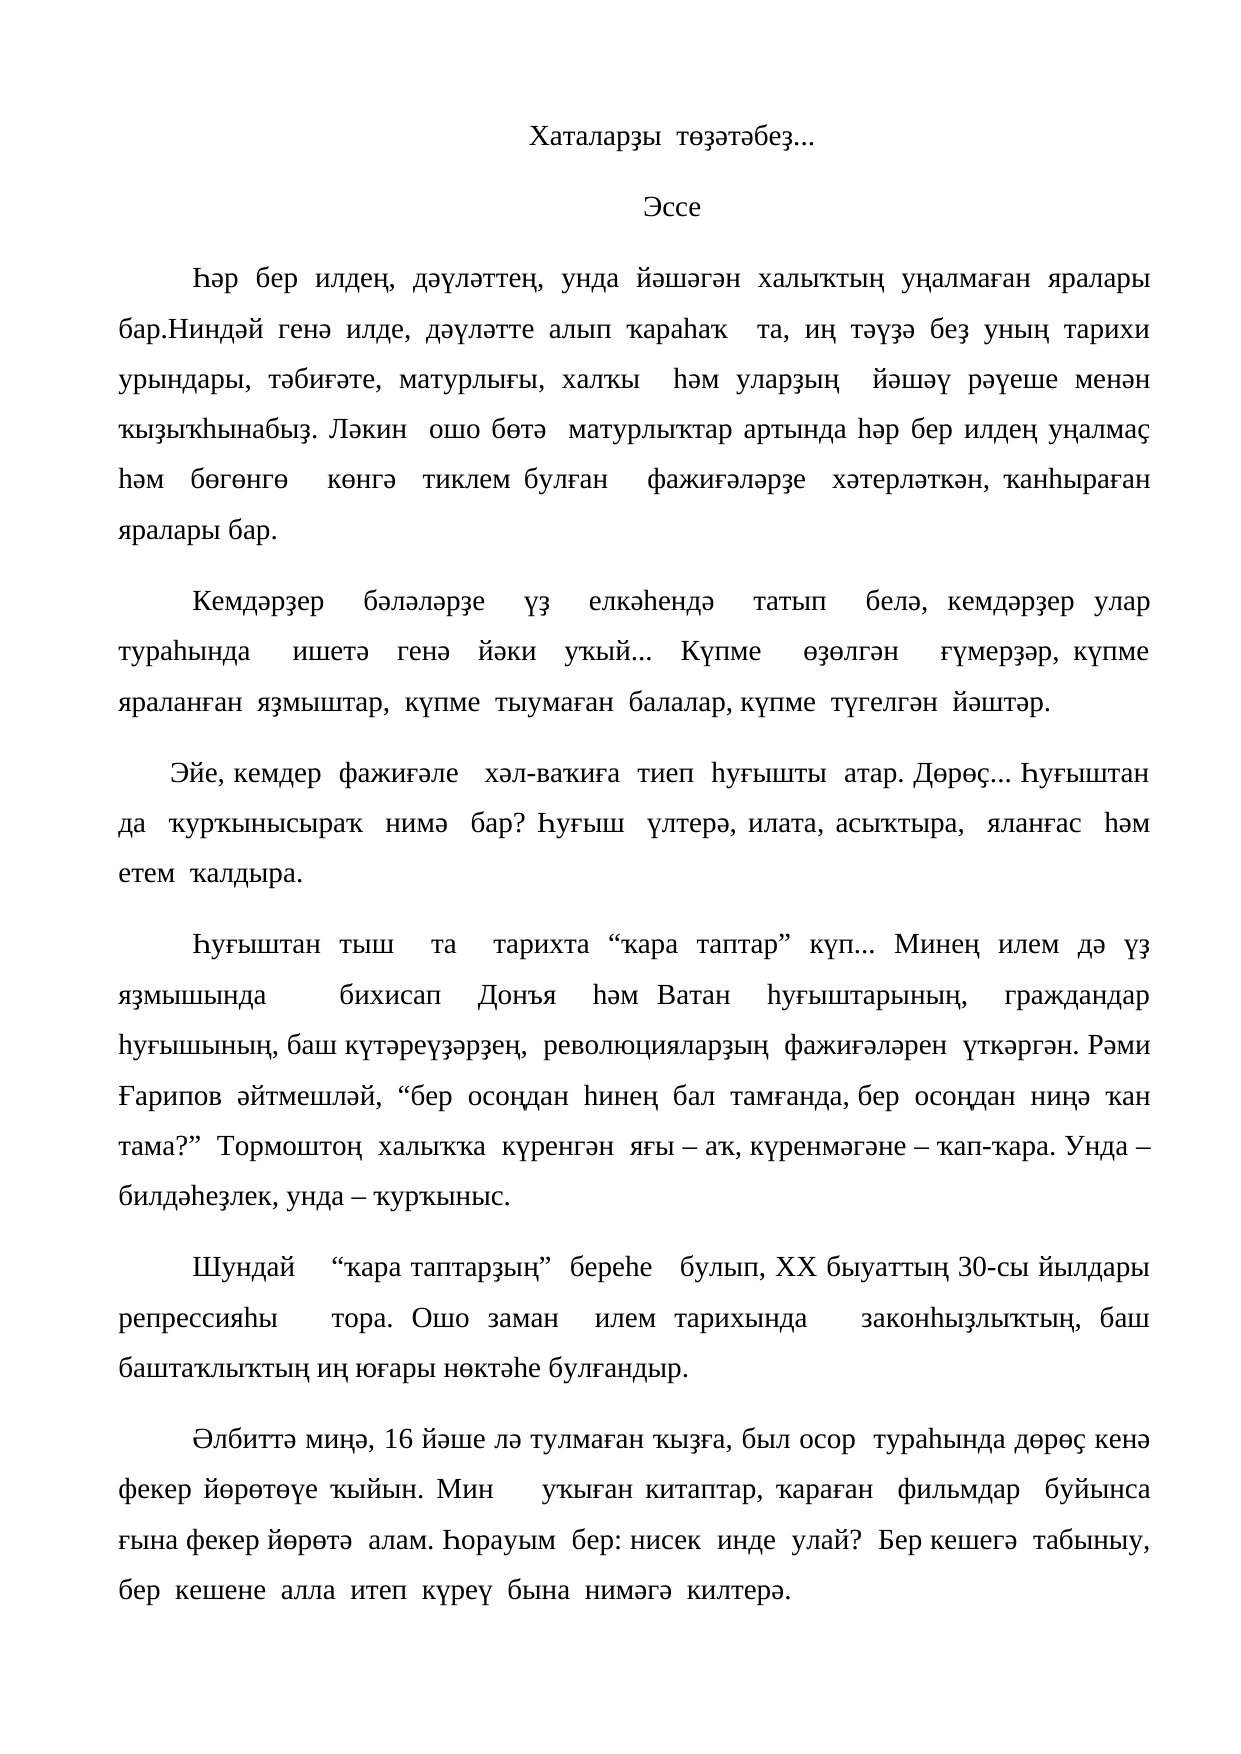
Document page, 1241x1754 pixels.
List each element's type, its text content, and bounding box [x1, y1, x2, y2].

text Әлбиттә миңә, 16 йәше лә тулмаған ҡыҙға, был осор тураһында дөрөҫ кенә фекер йөрөтөүе ҡыйын. Мин уҡыған китаптар, ҡараған фильмдар буйынса ғына фекер йөрөтә алам. Һорауым бер: нисек инде улай? Бер кешегә табыныу, бер кешене алла итеп күреү бына нимәгә килтерә. [118, 1421, 1152, 1606]
text Кемдәрҙер бәләләрҙе үҙ елкәһендә татып белә, кемдәрҙер улар тураһында ишетә генә йәки уҡый... Күпме өҙөлгән ғүмерҙәр, күпме яраланған яҙмыштар, күпме тыумаған балалар, күпме түгелгән йәштәр. [118, 583, 1152, 717]
text Эйе, кемдер фажиғәле хәл-ваҡиға тиеп һуғышты атар. Дөрөҫ... Һуғыштан да ҡурҡынысыраҡ нимә бар? Һуғыш үлтерә, илата, асыҡтыра, яланғас һәм етем ҡалдыра. [118, 755, 1152, 889]
text Шундай “ҡара таптарҙың” береһе булып, XX быуаттың 30-сы йылдары репрессияһы тора. Ошо заман илем тарихында законһыҙлыҡтың, баш баштаҡлыҡтың иң юғары нөктәһе булғандыр. [118, 1249, 1152, 1383]
text Хаталарҙы төҙәтәбеҙ... [118, 118, 1152, 152]
text Һуғыштан тыш та тарихта “ҡара таптар” күп... Минең илем дә үҙ яҙмышында бихисап Донъя һәм Ватан һуғыштарының, граждандар һуғышының, баш күтәреүҙәрҙең, революцияларҙың фажиғәләрен үткәргән. Рәми Ғарипов әйтмешләй, “бер осоңдан һинең бал тамғанда, бер осоңдан ниңә ҡан тама?” Тормоштоң халыҡҡа күренгән яғы – аҡ, күренмәгәне – ҡап-ҡара. Унда – билдәһеҙлек, унда – ҡурҡыныс. [118, 927, 1152, 1212]
text Һәр бер илдең, дәүләттең, унда йәшәгән халыҡтың уңалмаған яралары бар.Ниндәй генә илде, дәүләтте алып ҡараһаҡ та, иң тәүҙә беҙ уның тарихи урындары, тәбиғәте, матурлығы, халҡы һәм уларҙың йәшәү рәүеше менән ҡыҙыҡһынабыҙ. Ләкин ошо бөтә матурлыҡтар артында һәр бер илдең уңалмаҫ һәм бөгөнгө көнгә тиклем булған фажиғәләрҙе хәтерләткән, ҡанһыраған яралары бар. [118, 260, 1152, 546]
text Эссе [118, 189, 1152, 223]
